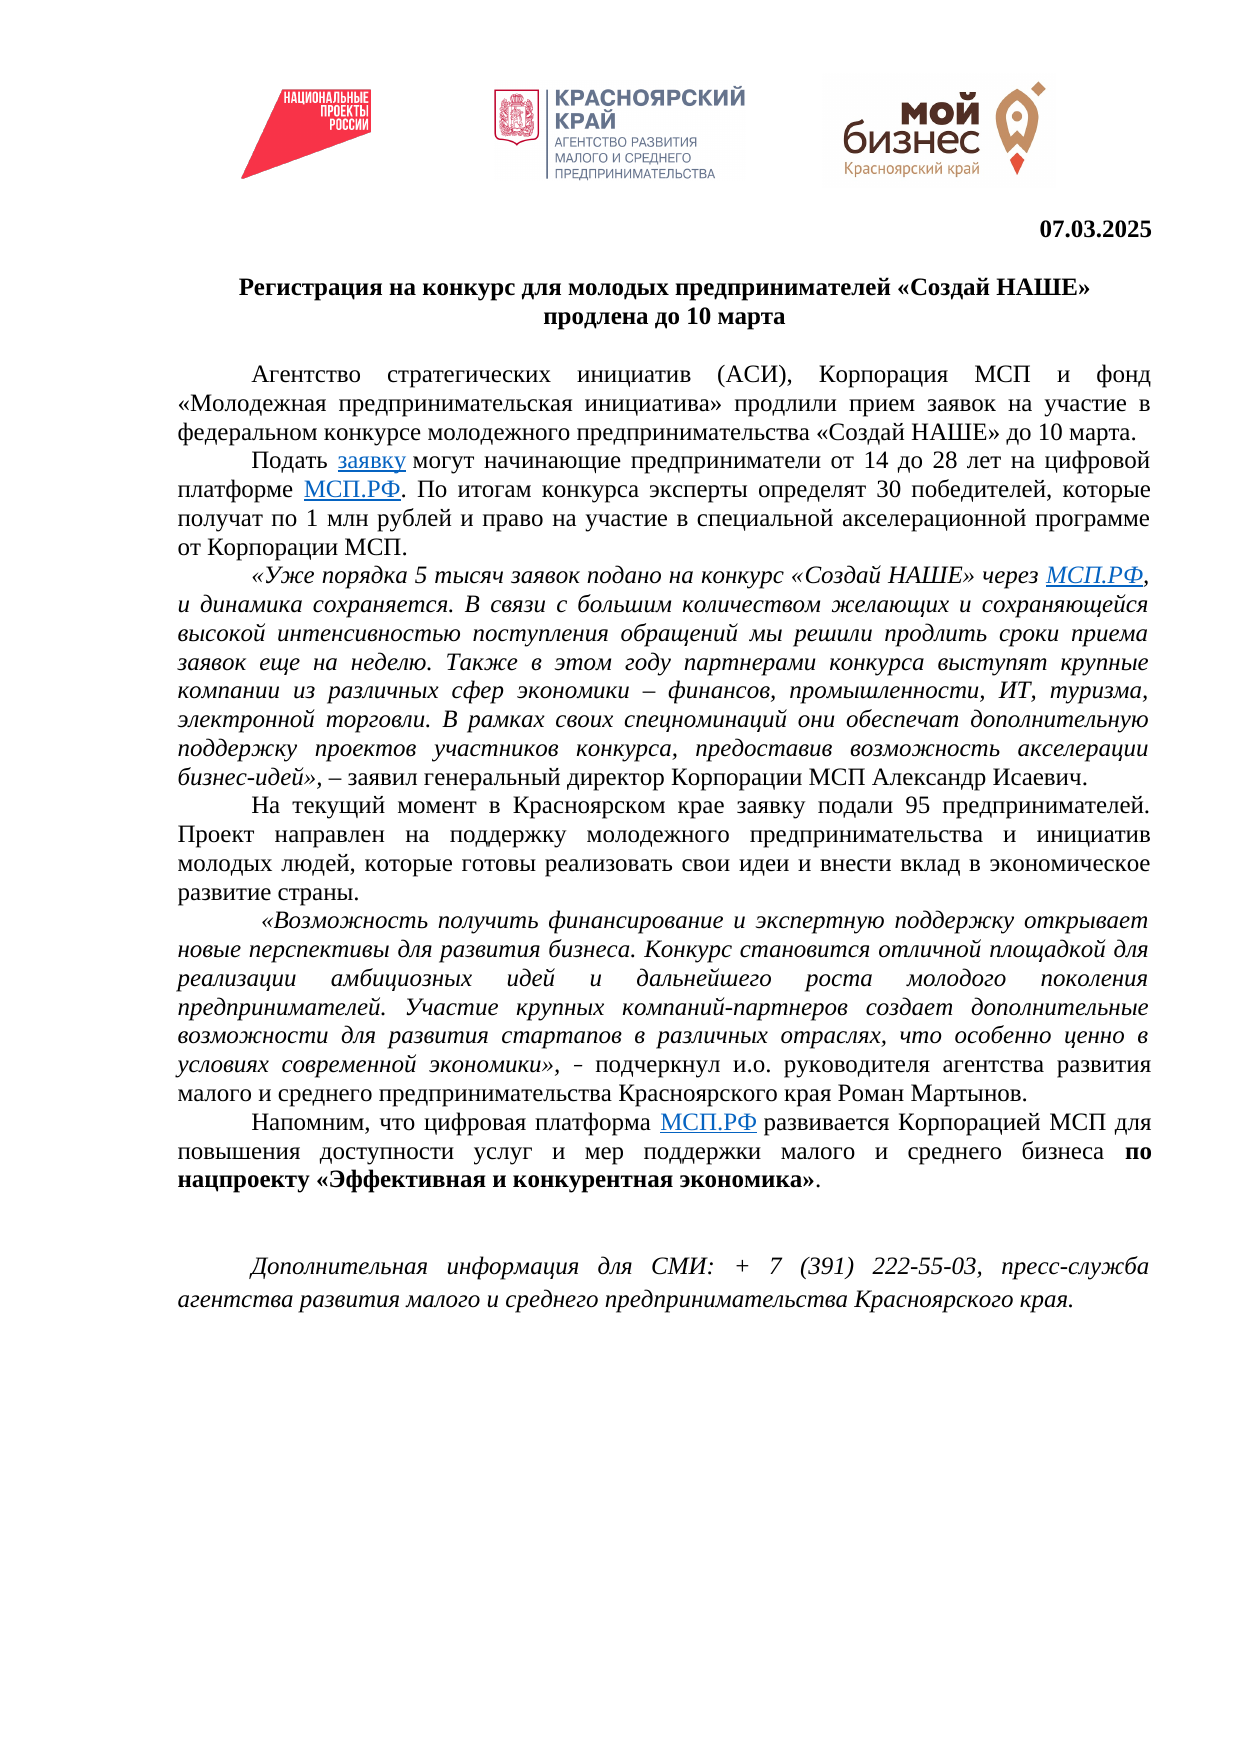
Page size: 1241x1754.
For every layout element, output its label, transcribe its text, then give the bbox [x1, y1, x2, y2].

text «Уже порядка 5 тысяч заявок подано на конкурс «Создай НАШЕ» через МСП.РФ, и динамика сохраняется. В связи с большим количеством желающих и сохраняющейся высокой интенсивностью поступления обращений мы решили продлить сроки приема заявок еще на неделю. Также в этом году партнерами конкурса выступят крупные компании из различных сфер экономики – финансов, промышленности, ИТ, туризма, электронной торговли. В рамках своих спецноминаций они обеспечат дополнительную поддержку проектов участников конкурса, предоставив возможность акселерации бизнес-идей», – заявил генеральный директор Корпорации МСП Александр Исаевич. [177, 560, 1152, 790]
text Регистрация на конкурс для молодых предпринимателей «Создай НАШЕ» продлена до 10 марта [177, 272, 1152, 330]
picture [822, 73, 1056, 188]
text Дополнительная информация для СМИ: + 7 (391) 222-55-03, пресс-служба агентства развития малого и среднего предпринимательства Красноярского края. [177, 1251, 1152, 1312]
text На текущий момент в Красноярском крае заявку подали 95 предпринимателей. Проект направлен на поддержку молодежного предпринимательства и инициатив молодых людей, которые готовы реализовать свои идеи и внести вклад в экономическое развитие страны. [177, 790, 1152, 905]
text 07.03.2025 [177, 214, 1152, 243]
picture [493, 80, 747, 181]
text Подать заявку могут начинающие предприниматели от 14 до 28 лет на цифровой платформе МСП.РФ. По итогам конкурса эксперты определят 30 победителей, которые получат по 1 млн рублей и право на участие в специальной акселерационной программе от Корпорации МСП. [177, 445, 1152, 560]
picture [226, 75, 386, 194]
text Напомним, что цифровая платформа МСП.РФ развивается Корпорацией МСП для повышения доступности услуг и мер поддержки малого и среднего бизнеса по нацпроекту «Эффективная и конкурентная экономика». [177, 1107, 1152, 1193]
text «Возможность получить финансирование и экспертную поддержку открывает новые перспективы для развития бизнеса. Конкурс становится отличной площадкой для реализации амбициозных идей и дальнейшего роста молодого поколения предпринимателей. Участие крупных компаний-партнеров создает дополнительные возможности для развития стартапов в различных отраслях, что особенно ценно в условиях современной экономики», – подчеркнул и.о. руководителя агентства развития малого и среднего предпринимательства Красноярского края Роман Мартынов. [177, 905, 1152, 1107]
text Агентство стратегических инициатив (АСИ), Корпорация МСП и фонд «Молодежная предпринимательская инициатива» продлили прием заявок на участие в федеральном конкурсе молодежного предпринимательства «Создай НАШЕ» до 10 марта. [177, 359, 1152, 445]
